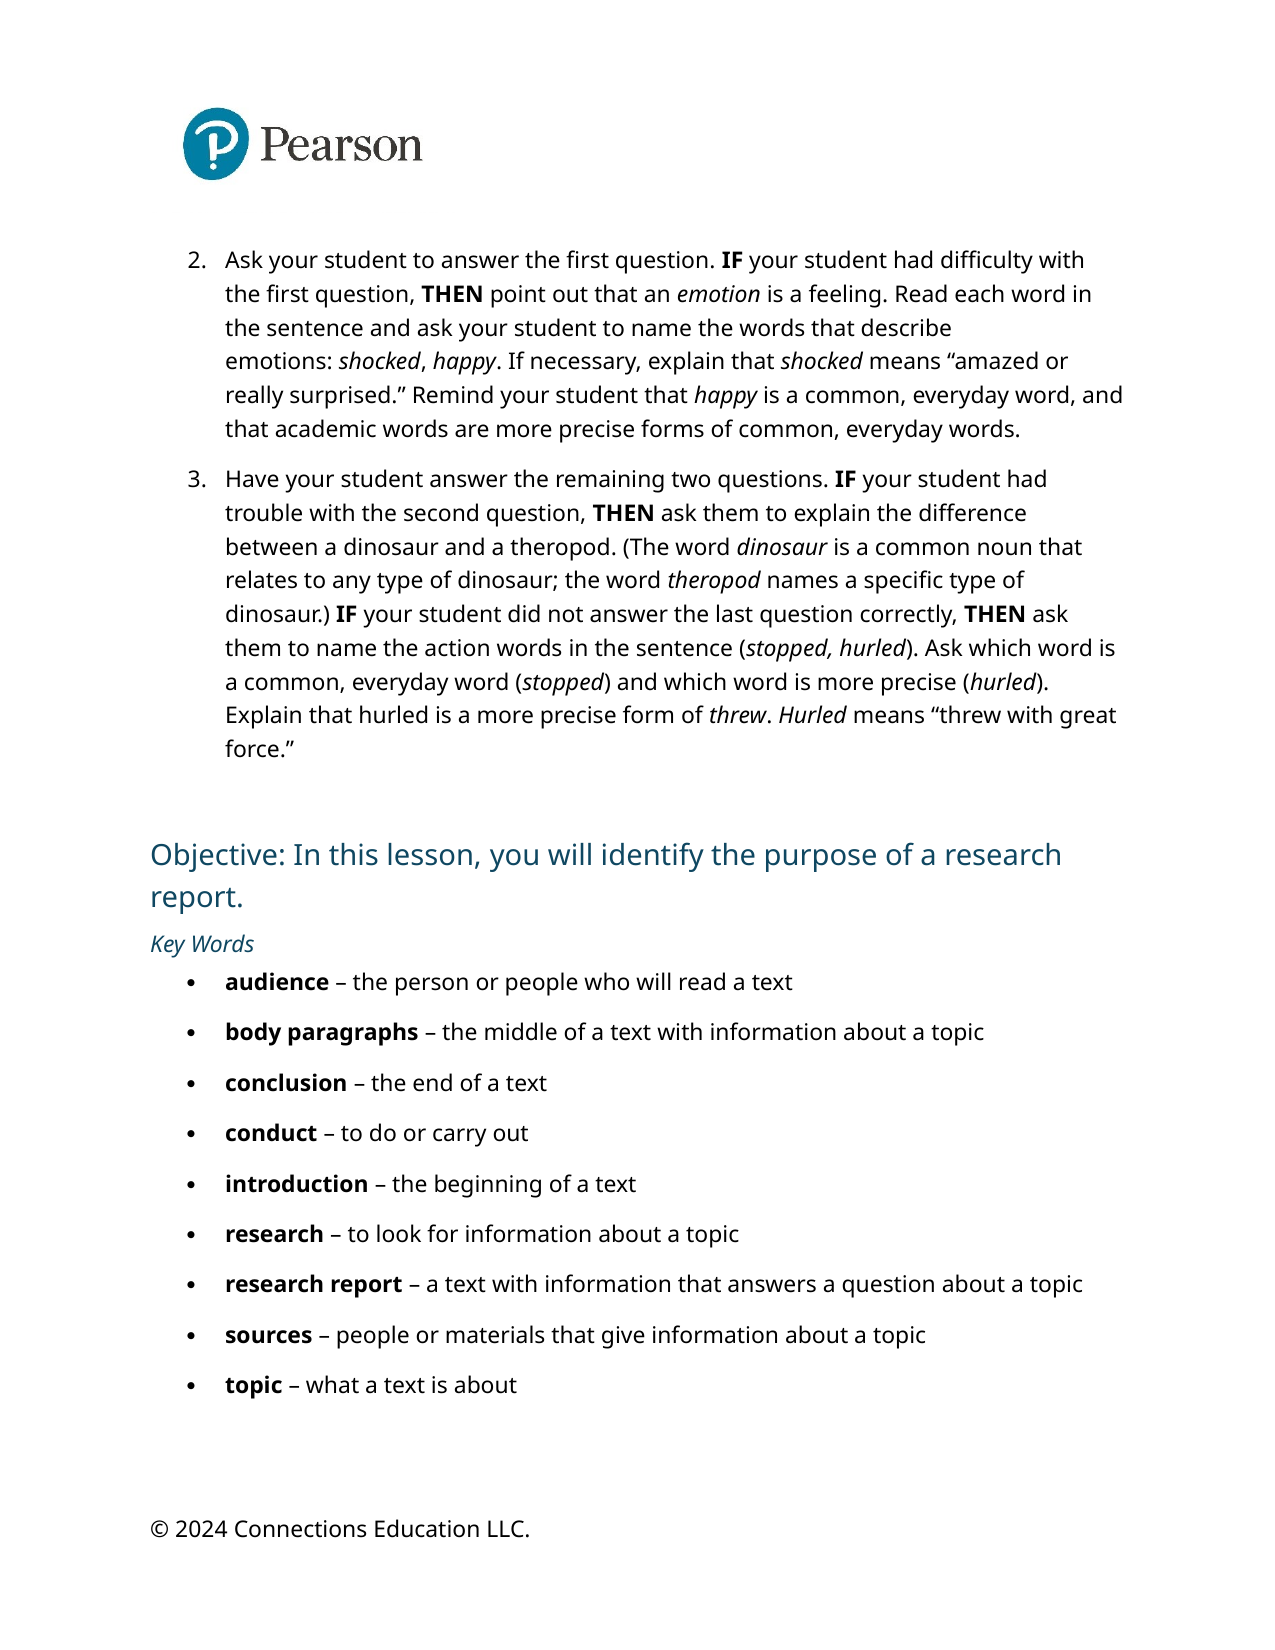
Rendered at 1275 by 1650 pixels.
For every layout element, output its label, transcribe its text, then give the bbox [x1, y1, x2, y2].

list research – to look for information about a topic [187, 1218, 1125, 1249]
list research report – a text with information that answers a question about a topic [187, 1268, 1125, 1299]
list audience – the person or people who will read a text [187, 966, 1125, 997]
list Ask your student to answer the first question. IF your student had difficulty with the first question, THEN point out that an emotion is a feeling. Read each word in the sentence and ask your student to name the words that describe emotions: shocked, happy. If necessary, explain that shocked means “amazed or really surprised.” Remind your student that happy is a common, everyday word, and that academic words are more precise forms of common, everyday words. [187, 244, 1125, 444]
subtitle Key Words [150, 928, 1125, 959]
list body paragraphs – the middle of a text with information about a topic [187, 1016, 1125, 1047]
list conclusion – the end of a text [187, 1067, 1125, 1098]
list sources – people or materials that give information about a topic [187, 1319, 1125, 1350]
list introduction – the beginning of a text [187, 1167, 1125, 1199]
subtitle Objective: In this lesson, you will identify the purpose of a research report. [150, 834, 1125, 916]
list topic – what a text is about [187, 1369, 1125, 1400]
list Have your student answer the remaining two questions. IF your student had trouble with the second question, THEN ask them to explain the difference between a dinosaur and a theropod. (The word dinosaur is a common noun that relates to any type of dinosaur; the word theropod names a specific type of dinosaur.) IF your student did not answer the last question correctly, THEN ask them to name the action words in the sentence (stopped, hurled). Ask which word is a common, everyday word (stopped) and which word is more precise (hurled). Explain that hurled is a more precise form of threw. Hurled means “threw with great force.” [187, 463, 1125, 764]
list conduct – to do or carry out [187, 1117, 1125, 1148]
picture [150, 75, 455, 213]
